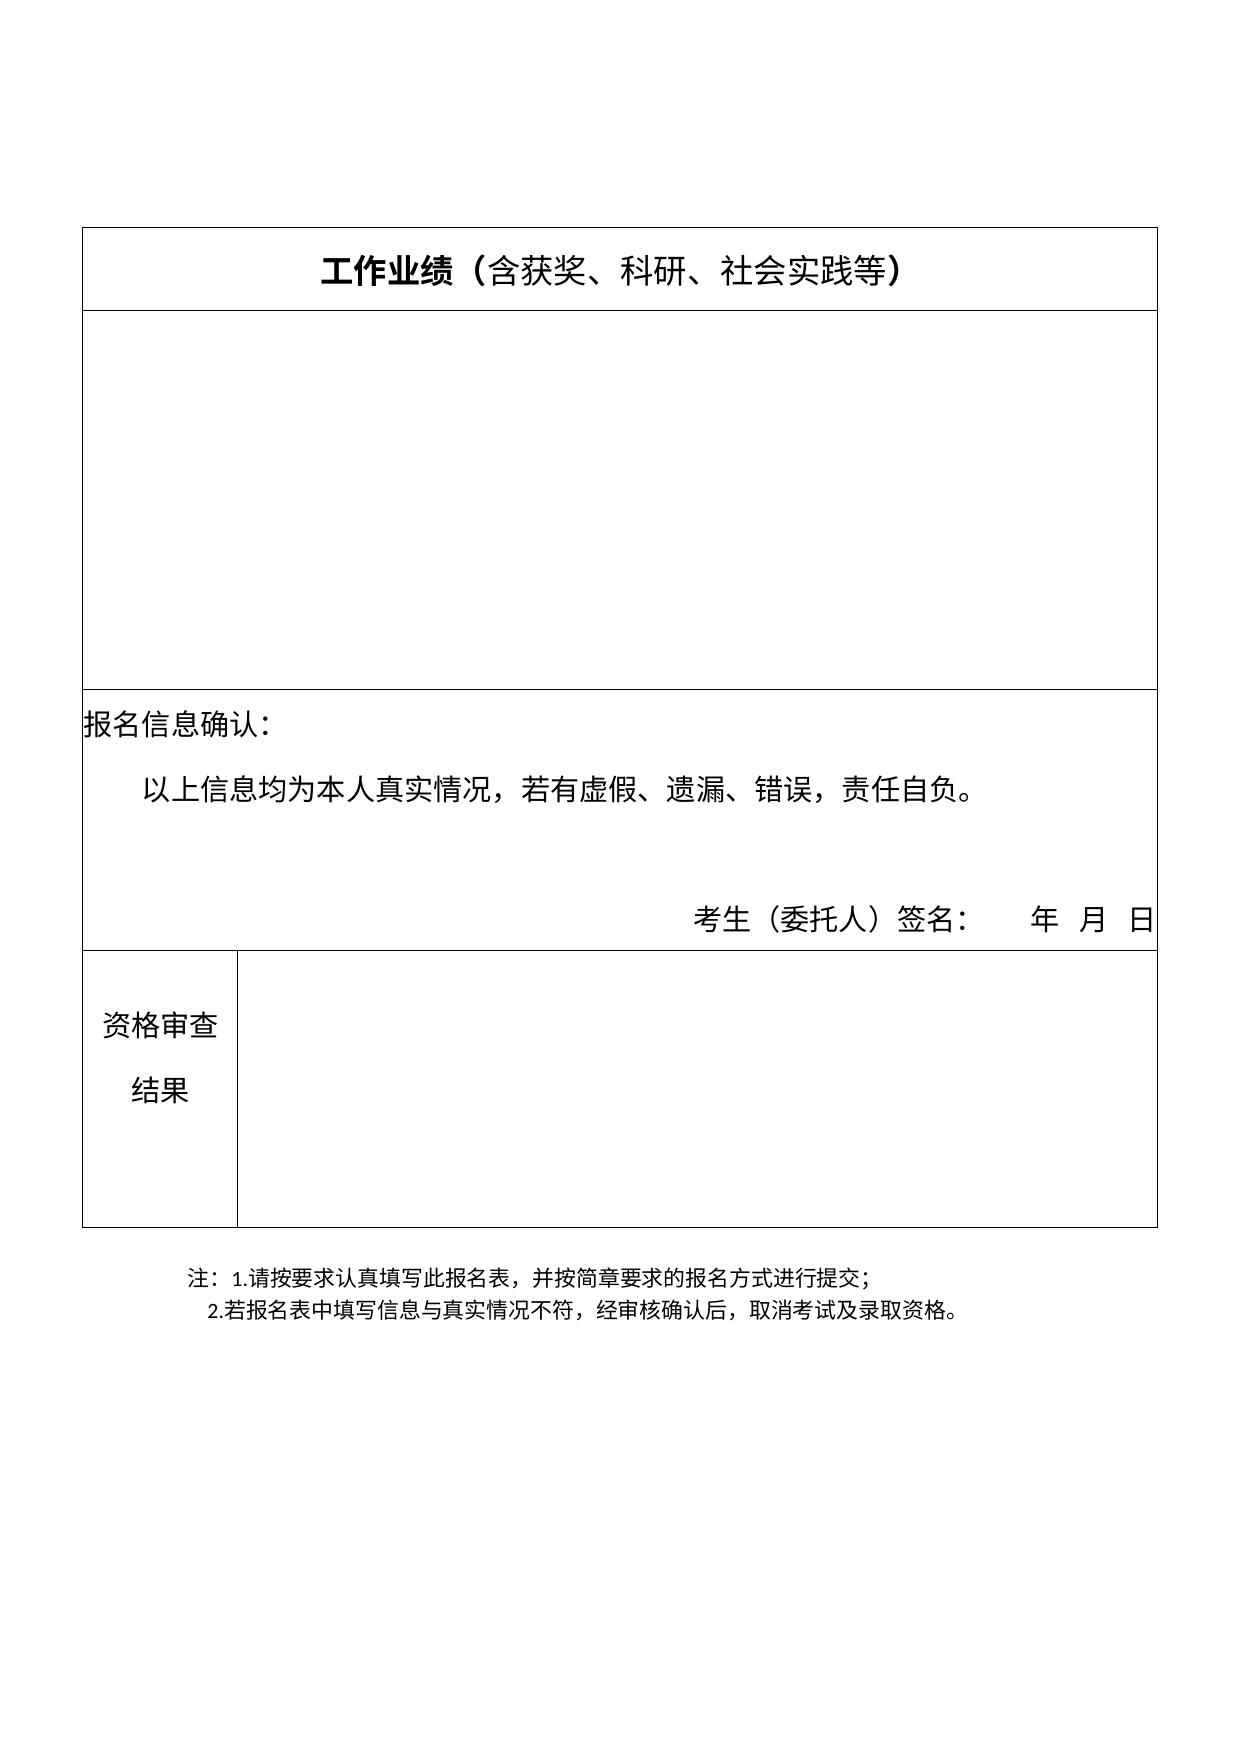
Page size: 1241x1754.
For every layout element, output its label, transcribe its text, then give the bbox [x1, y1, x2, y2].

table_header 工作业绩（含获奖、科研、社会实践等） [83, 228, 1157, 309]
table_cell [83, 311, 1157, 689]
text 注：1.请按要求认真填写此报名表，并按简章要求的报名方式进行提交； [187, 1260, 1053, 1293]
table_cell [238, 951, 1157, 1227]
table_cell 资格审查 结果 [83, 951, 237, 1227]
table_cell 报名信息确认： 以上信息均为本人真实情况，若有虚假、遗漏、错误，责任自负。 考生（委托人）签名： 年 月 日 [83, 690, 1157, 950]
text 2.若报名表中填写信息与真实情况不符，经审核确认后，取消考试及录取资格。 [187, 1293, 1053, 1325]
